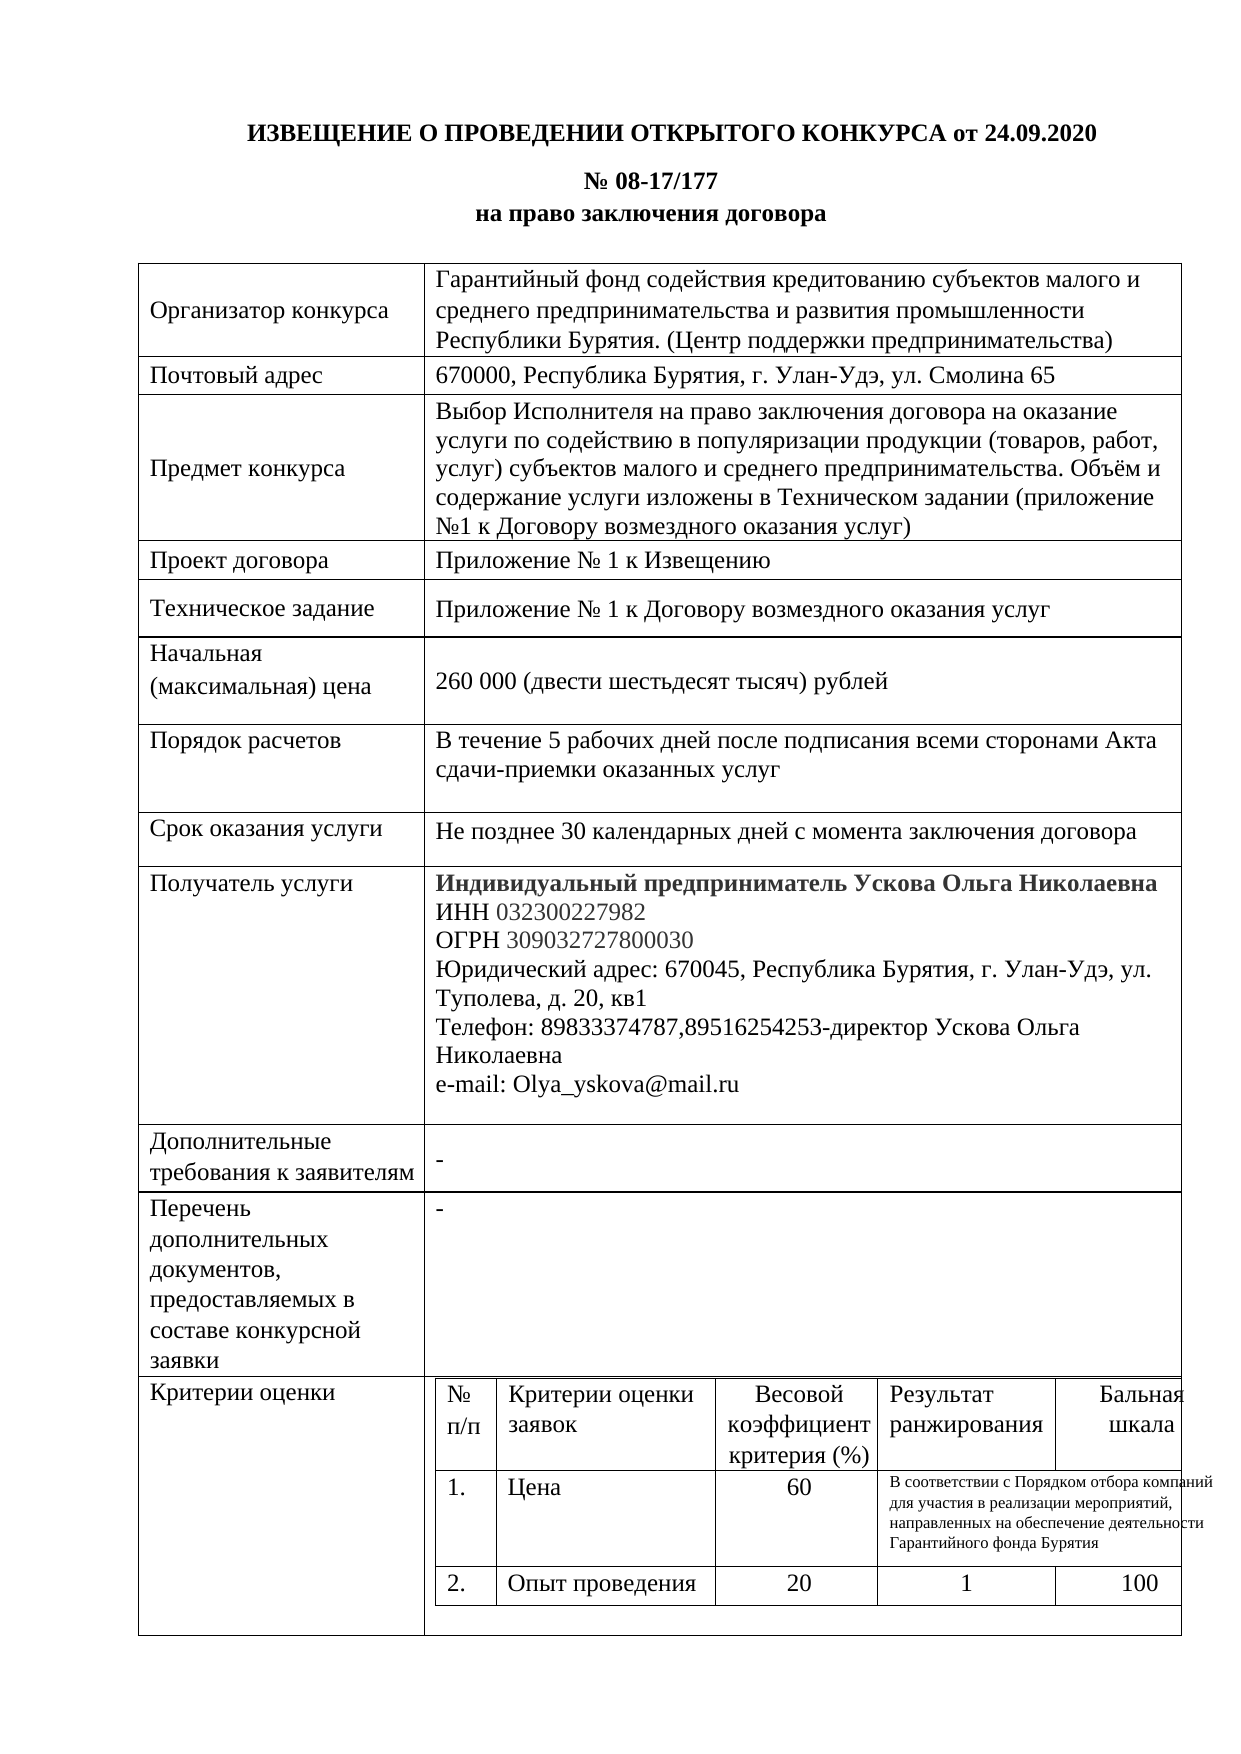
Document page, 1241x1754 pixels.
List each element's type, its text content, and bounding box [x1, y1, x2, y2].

table_cell Выбор Исполнителя на право заключения договора на оказание услуги по содействию в популяризации продукции (товаров, работ, услуг) субъектов малого и среднего предпринимательства. Объём и содержание услуги изложены в Техническом задании (приложение №1 к Договору возмездного оказания услуг) [425, 395, 1181, 540]
table_cell - [425, 1125, 1181, 1191]
table_cell Срок оказания услуги [139, 813, 424, 866]
table_cell - [425, 1193, 1181, 1376]
table_cell Критерии оценки [139, 1377, 424, 1635]
table_cell 670000, Республика Бурятия, г. Улан-Удэ, ул. Смолина 65 [425, 357, 1181, 394]
table_cell Индивидуальный предприниматель Ускова Ольга Николаевна ИНН 032300227982 ОГРН 309032727800030 Юридический адрес: 670045, Республика Бурятия, г. Улан-Удэ, ул. Туполева, д. 20, кв1 Телефон: 89833374787,89516254253-директор Ускова Ольга Николаевна e-mail: Olya_yskova@mail.ru [425, 867, 1181, 1124]
table_cell Предмет конкурса [139, 395, 424, 540]
text ИЗВЕЩЕНИЕ О ПРОВЕДЕНИИ ОТКРЫТОГО КОНКУРСА от 24.09.2020 [177, 118, 1167, 147]
table_cell Начальная (максимальная) цена [139, 638, 424, 724]
table_cell Получатель услуги [139, 867, 424, 1124]
text на право заключения договора [162, 198, 1139, 227]
table_cell В течение 5 рабочих дней после подписания всеми сторонами Акта сдачи-приемки оказанных услуг [425, 725, 1181, 812]
table_header Организатор конкурса [139, 264, 424, 356]
table_cell Почтовый адрес [139, 357, 424, 394]
table_cell Перечень дополнительных документов, предоставляемых в составе конкурсной заявки [139, 1193, 424, 1376]
table_cell Порядок расчетов [139, 725, 424, 812]
table_cell [425, 1377, 1181, 1635]
table_cell Проект договора [139, 541, 424, 579]
table_cell Не позднее 30 календарных дней с момента заключения договора [425, 813, 1181, 866]
table_cell 260 000 (двести шестьдесят тысяч) рублей [425, 638, 1181, 724]
table_cell Приложение № 1 к Договору возмездного оказания услуг [425, 580, 1181, 636]
table_header Гарантийный фонд содействия кредитованию субъектов малого и среднего предпринимательства и развития промышленности Республики Бурятия. (Центр поддержки предпринимательства) [425, 264, 1181, 356]
table_cell Приложение № 1 к Извещению [425, 541, 1181, 579]
table_cell Техническое задание [139, 580, 424, 636]
table_cell Дополнительные требования к заявителям [139, 1125, 424, 1191]
text № 08-17/177 [162, 166, 1139, 194]
